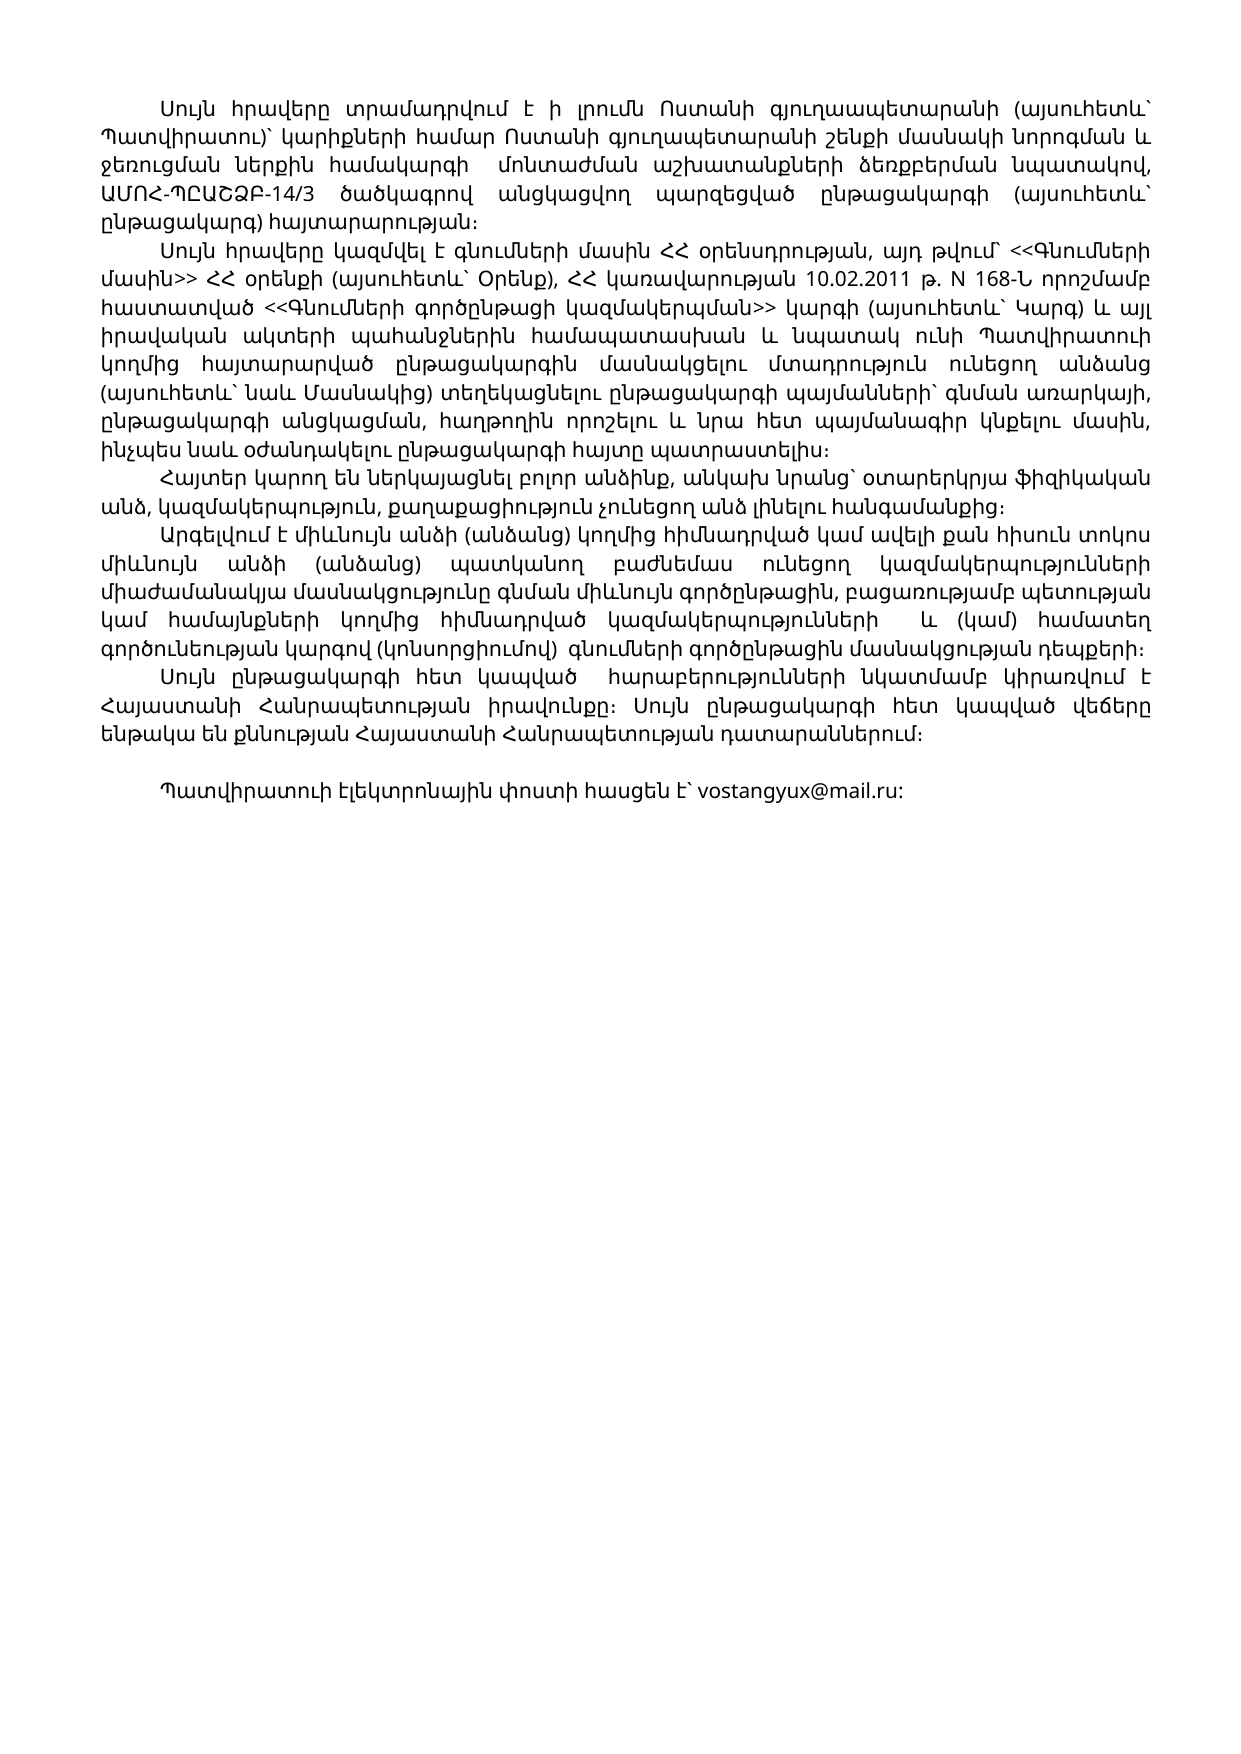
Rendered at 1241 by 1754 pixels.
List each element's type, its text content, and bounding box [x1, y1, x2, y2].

text Սույն հրավերը տրամադրվում է ի լրումն Ոստանի գյուղաապետարանի (այսուհետև` Պատվիրատու)` կարիքների համար Ոստանի գյուղապետարանի շենքի մասնակի նորոգման և ջեռուցման ներքին համակարգի մոնտաժման աշխատանքների ձեռքբերման նպատակով, ԱՄՈՀ-ՊԸԱՇՁԲ-14/3 ծածկագրով անցկացվող պարզեցված ընթացակարգի (այսուհետև` ընթացակարգ) հայտարարության։ [100, 94, 1152, 236]
text Սույն ընթացակարգի հետ կապված հարաբերությունների նկատմամբ կիրառվում է Հայաստանի Հանրապետության իրավունքը։ Սույն ընթացակարգի հետ կապված վեճերը ենթակա են քննության Հայաստանի Հանրապետության դատարաններում։ [100, 662, 1152, 748]
text Սույն հրավերը կազմվել է գնումների մասին ՀՀ օրենսդրության, այդ թվում` <<Գնումների մասին>> ՀՀ օրենքի (այսուհետև` Օրենք), ՀՀ կառավարության 10.02.2011 թ. N 168-Ն որոշմամբ հաստատված <<Գնումների գործընթացի կազմակերպման>> կարգի (այսուհետև` Կարգ) և այլ իրավական ակտերի պահանջներին համապատասխան և նպատակ ունի Պատվիրատուի կողմից հայտարարված ընթացակարգին մասնակցելու մտադրություն ունեցող անձանց (այսուհետև` նաև Մասնակից) տեղեկացնելու ընթացակարգի պայմանների` գնման առարկայի, ընթացակարգի անցկացման, հաղթողին որոշելու և նրա հետ պայմանագիր կնքելու մասին, ինչպես նաև օժանդակելու ընթացակարգի հայտը պատրաստելիս։ [100, 236, 1152, 463]
text Պատվիրատուի էլեկտրոնային փոստի հասցեն է` vostangyux@mail.ru: [100, 776, 1152, 804]
text Արգելվում է միևնույն անձի (անձանց) կողմից հիմնադրված կամ ավելի քան հիսուն տոկոս միևնույն անձի (անձանց) պատկանող բաժնեմաս ունեցող կազմակերպությունների միաժամանակյա մասնակցությունը գնման միևնույն գործընթացին, բացառությամբ պետության կամ համայնքների կողմից հիմնադրված կազմակերպությունների և (կամ) համատեղ գործունեության կարգով (կոնսորցիումով) գնումների գործընթացին մասնակցության դեպքերի։ [100, 520, 1152, 662]
text Հայտեր կարող են ներկայացնել բոլոր անձինք, անկախ նրանց` օտարերկրյա ֆիզիկական անձ, կազմակերպություն, քաղաքացիություն չունեցող անձ լինելու հանգամանքից։ [100, 463, 1152, 520]
